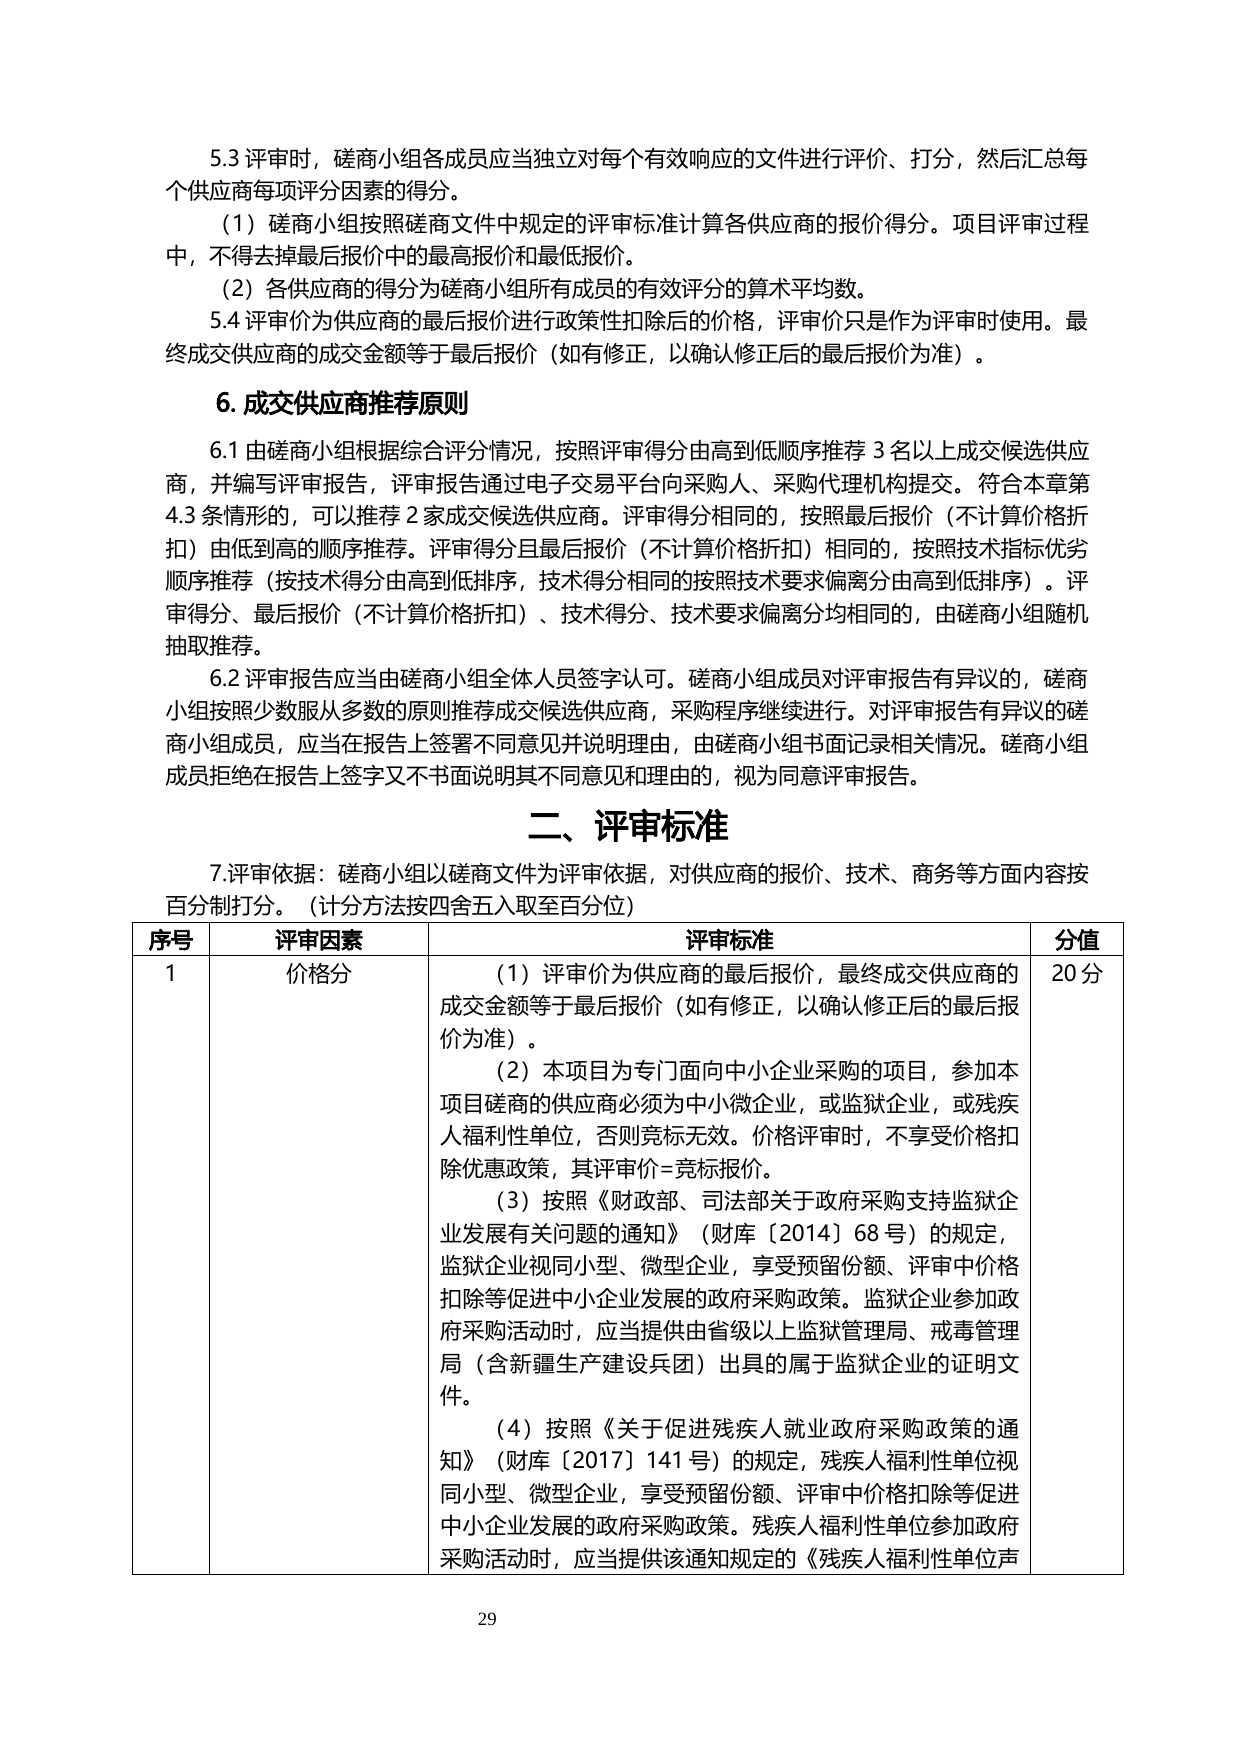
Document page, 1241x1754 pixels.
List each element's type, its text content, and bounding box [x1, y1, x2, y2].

text 5.4评审价为供应商的最后报价进行政策性扣除后的价格，评审价只是作为评审时使用。最终成交供应商的成交金额等于最后报价（如有修正，以确认修正后的最后报价为准）。 [165, 304, 1090, 369]
table_cell 20分 [1031, 956, 1123, 1574]
text 6.1由磋商小组根据综合评分情况，按照评审得分由高到低顺序推荐3名以上成交候选供应商，并编写评审报告，评审报告通过电子交易平台向采购人、采购代理机构提交。符合本章第4.3条情形的，可以推荐2家成交候选供应商。评审得分相同的，按照最后报价（不计算价格折扣）由低到高的顺序推荐。评审得分且最后报价（不计算价格折扣）相同的，按照技术指标优劣顺序推荐（按技术得分由高到低排序，技术得分相同的按照技术要求偏离分由高到低排序）。评审得分、最后报价（不计算价格折扣）、技术得分、技术要求偏离分均相同的，由磋商小组随机抽取推荐。 [165, 434, 1090, 662]
text （1）磋商小组按照磋商文件中规定的评审标准计算各供应商的报价得分。项目评审过程中，不得去掉最后报价中的最高报价和最低报价。 [165, 207, 1090, 272]
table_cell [429, 956, 1030, 1574]
table_cell 1 [133, 956, 209, 1574]
text 6.2评审报告应当由磋商小组全体人员签字认可。磋商小组成员对评审报告有异议的，磋商小组按照少数服从多数的原则推荐成交候选供应商，采购程序继续进行。对评审报告有异议的磋商小组成员，应当在报告上签署不同意见并说明理由，由磋商小组书面记录相关情况。磋商小组成员拒绝在报告上签字又不书面说明其不同意见和理由的，视为同意评审报告。 [165, 662, 1090, 792]
text 7.评审依据：磋商小组以磋商文件为评审依据，对供应商的报价、技术、商务等方面内容按百分制打分。（计分方法按四舍五入取至百分位） [165, 857, 1090, 922]
table_header 分值 [1031, 923, 1123, 955]
table_cell 价格分 [210, 956, 428, 1574]
text （2）各供应商的得分为磋商小组所有成员的有效评分的算术平均数。 [165, 272, 1090, 304]
text 二、评审标准 [165, 792, 1090, 857]
table_header 评审因素 [210, 923, 428, 955]
text 6. 成交供应商推荐原则 [165, 369, 1090, 434]
table_header 序号 [133, 923, 209, 955]
table_header 评审标准 [429, 923, 1030, 955]
text 5.3评审时，磋商小组各成员应当独立对每个有效响应的文件进行评价、打分，然后汇总每个供应商每项评分因素的得分。 [165, 142, 1090, 207]
